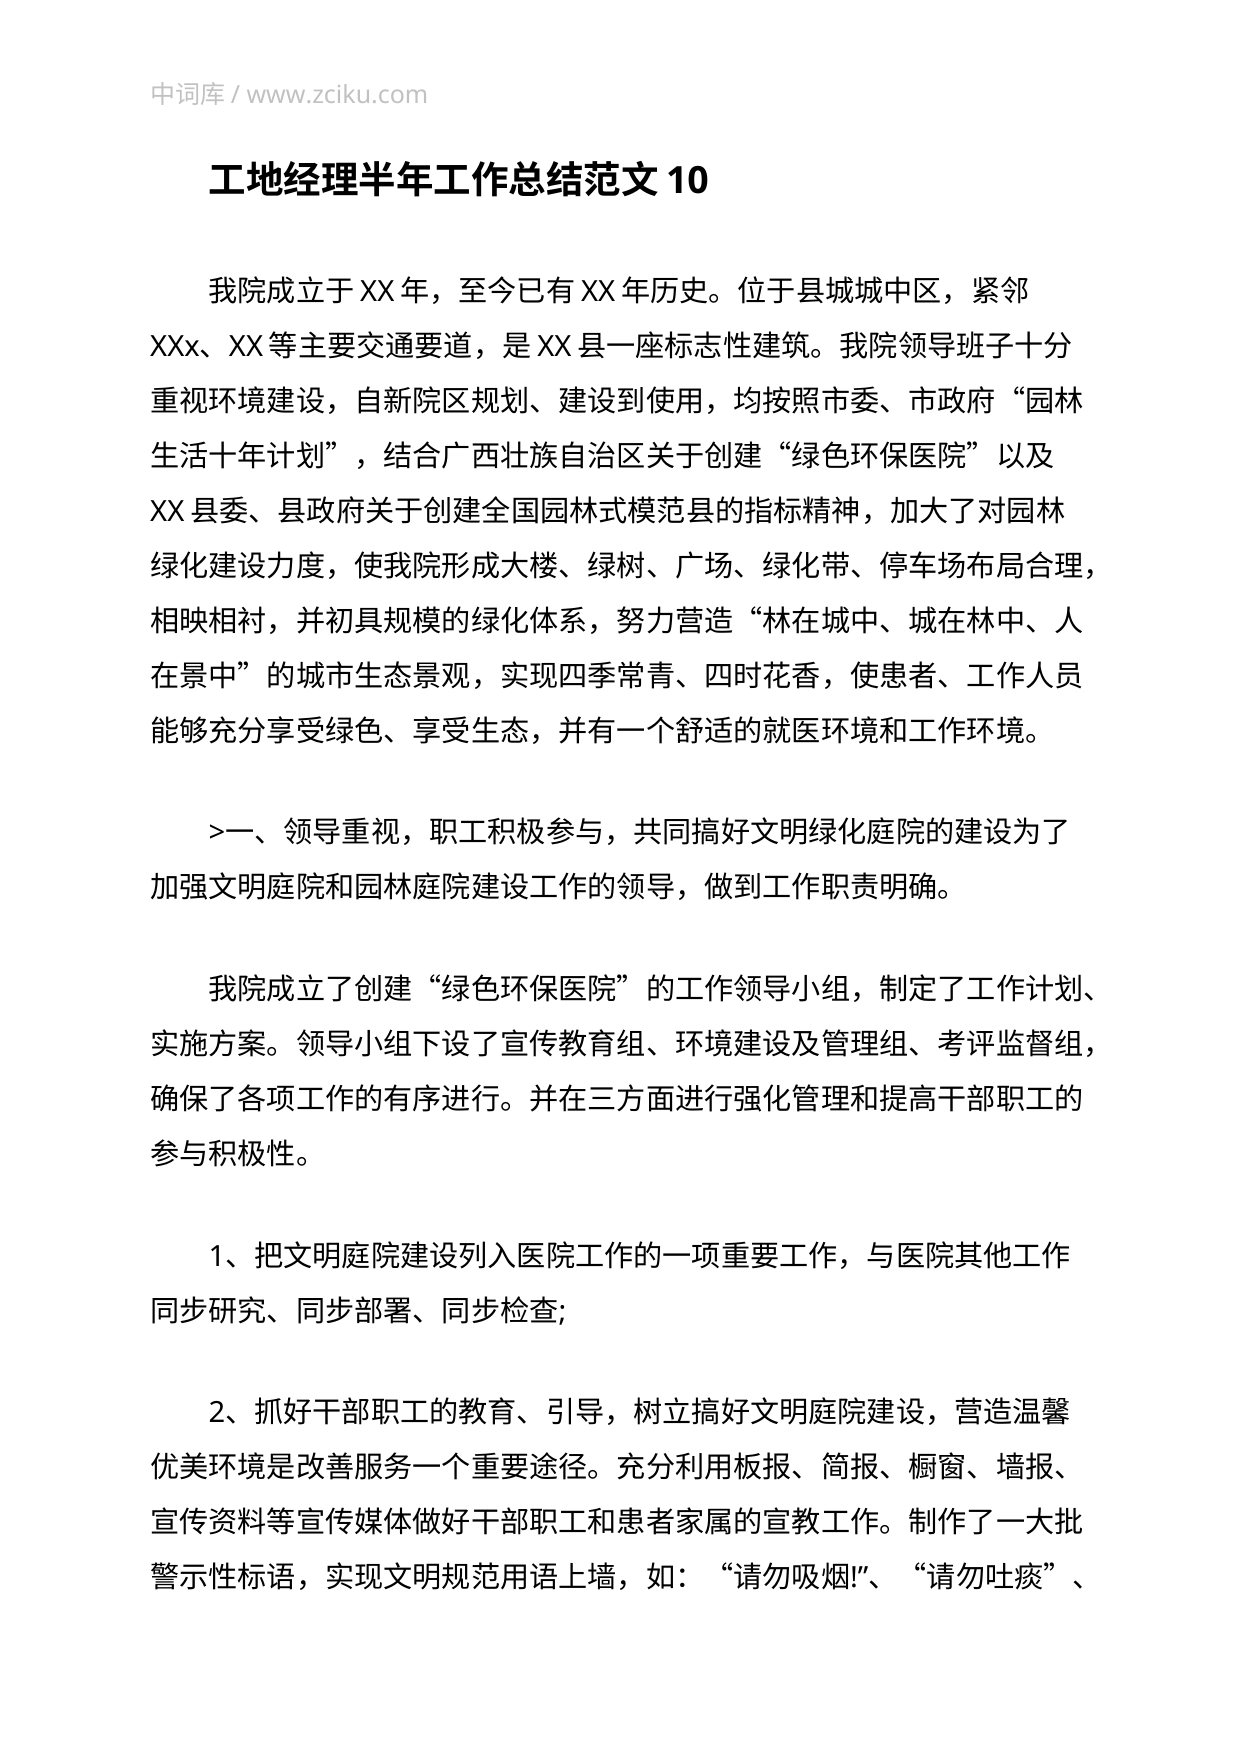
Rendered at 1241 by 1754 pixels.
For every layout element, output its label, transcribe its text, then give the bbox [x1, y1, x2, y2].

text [150, 1389, 1090, 1596]
text >一、领导重视，职工积极参与，共同搞好文明绿化庭院的建设为了加强文明庭院和园林庭院建设工作的领导，做到工作职责明确。 [150, 809, 1090, 906]
text 1、把文明庭院建设列入医院工作的一项重要工作，与医院其他工作同步研究、同步部署、同步检查; [150, 1232, 1090, 1329]
text 工地经理半年工作总结范文10 [150, 150, 1090, 204]
text 我院成立了创建“绿色环保医院”的工作领导小组，制定了工作计划、实施方案。领导小组下设了宣传教育组、环境建设及管理组、考评监督组，确保了各项工作的有序进行。并在三方面进行强化管理和提高干部职工的参与积极性。 [150, 966, 1090, 1173]
text 我院成立于XX年，至今已有XX年历史。位于县城城中区，紧邻XXx、XX等主要交通要道，是XX县一座标志性建筑。我院领导班子十分重视环境建设，自新院区规划、建设到使用，均按照市委、市政府“园林生活十年计划”，结合广西壮族自治区关于创建“绿色环保医院”以及XX县委、县政府关于创建全国园林式模范县的指标精神，加大了对园林绿化建设力度，使我院形成大楼、绿树、广场、绿化带、停车场布局合理，相映相衬，并初具规模的绿化体系，努力营造“林在城中、城在林中、人在景中”的城市生态景观，实现四季常青、四时花香，使患者、工作人员能够充分享受绿色、享受生态，并有一个舒适的就医环境和工作环境。 [150, 268, 1090, 749]
